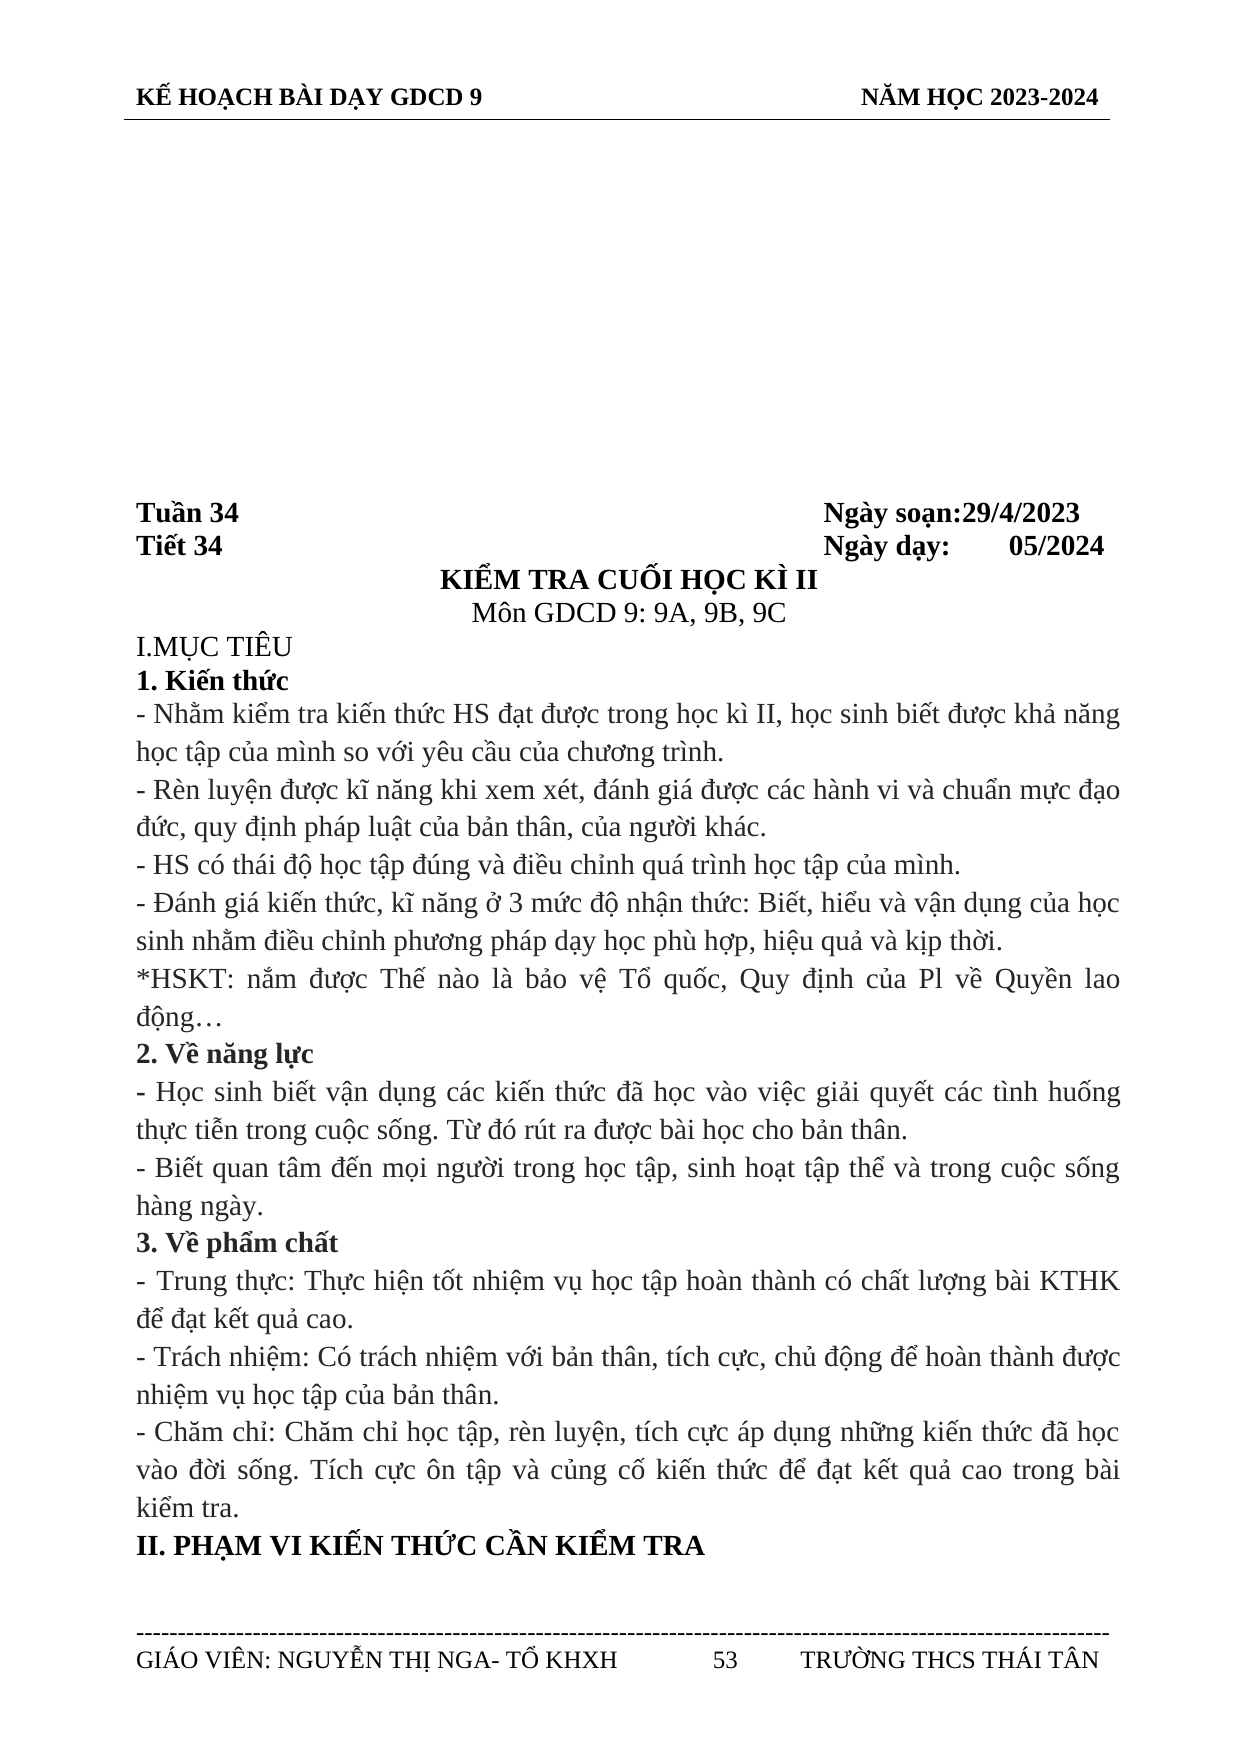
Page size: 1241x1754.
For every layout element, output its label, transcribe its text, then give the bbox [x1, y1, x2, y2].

text 2. Về năng lực [136, 1036, 1122, 1070]
text KIỂM TRA CUỐI HỌC KÌ II [136, 562, 1122, 596]
text - HS có thái độ học tập đúng và điều chỉnh quá trình học tập của mình. [136, 847, 1122, 881]
text I.MỤC TIÊU [136, 629, 1122, 663]
text Môn GDCD 9: 9A, 9B, 9C [136, 596, 1122, 629]
text - Học sinh biết vận dụng các kiến thức đã học vào việc giải quyết các tình huống thực tiễn trong cuộc sống. Từ đó rút ra được bài học cho bản thân. [136, 1074, 1122, 1146]
text II. PHẠM VI KIẾN THỨC CẦN KIỂM TRA [136, 1528, 1122, 1562]
text 3. Về phẩm chất [136, 1226, 1122, 1259]
text *HSKT: nắm được Thế nào là bảo vệ Tổ quốc, Quy định của Pl về Quyền lao động… [136, 961, 1122, 1032]
text - Nhằm kiểm tra kiến thức HS đạt được trong học kì II, học sinh biết được khả năng học tập của mình so với yêu cầu của chương trình. [136, 696, 1122, 767]
text Tiết 34 Ngày dạy: 05/2024 [136, 528, 1122, 562]
text - Rèn luyện được kĩ năng khi xem xét, đánh giá được các hành vi và chuẩn mực đạo đức, quy định pháp luật của bản thân, của người khác. [136, 772, 1122, 843]
text - Chăm chỉ: Chăm chỉ học tập, rèn luyện, tích cực áp dụng những kiến thức đã học vào đời sống. Tích cực ôn tập và củng cố kiến thức để đạt kết quả cao trong bài kiểm tra. [136, 1414, 1122, 1524]
text - Trách nhiệm: Có trách nhiệm với bản thân, tích cực, chủ động để hoàn thành được nhiệm vụ học tập của bản thân. [136, 1339, 1122, 1410]
text - Đánh giá kiến thức, kĩ năng ở 3 mức độ nhận thức: Biết, hiểu và vận dụng của học sinh nhằm điều chỉnh phương pháp dạy học phù hợp, hiệu quả và kịp thời. [136, 885, 1122, 957]
text - Trung thực: Thực hiện tốt nhiệm vụ học tập hoàn thành có chất lượng bài KTHK để đạt kết quả cao. [136, 1263, 1122, 1335]
text 1. Kiến thức [136, 663, 1122, 696]
text Tuần 34 Ngày soạn:29/4/2023 [136, 495, 1122, 528]
text - Biết quan tâm đến mọi người trong học tập, sinh hoạt tập thể và trong cuộc sống hàng ngày. [136, 1150, 1122, 1221]
